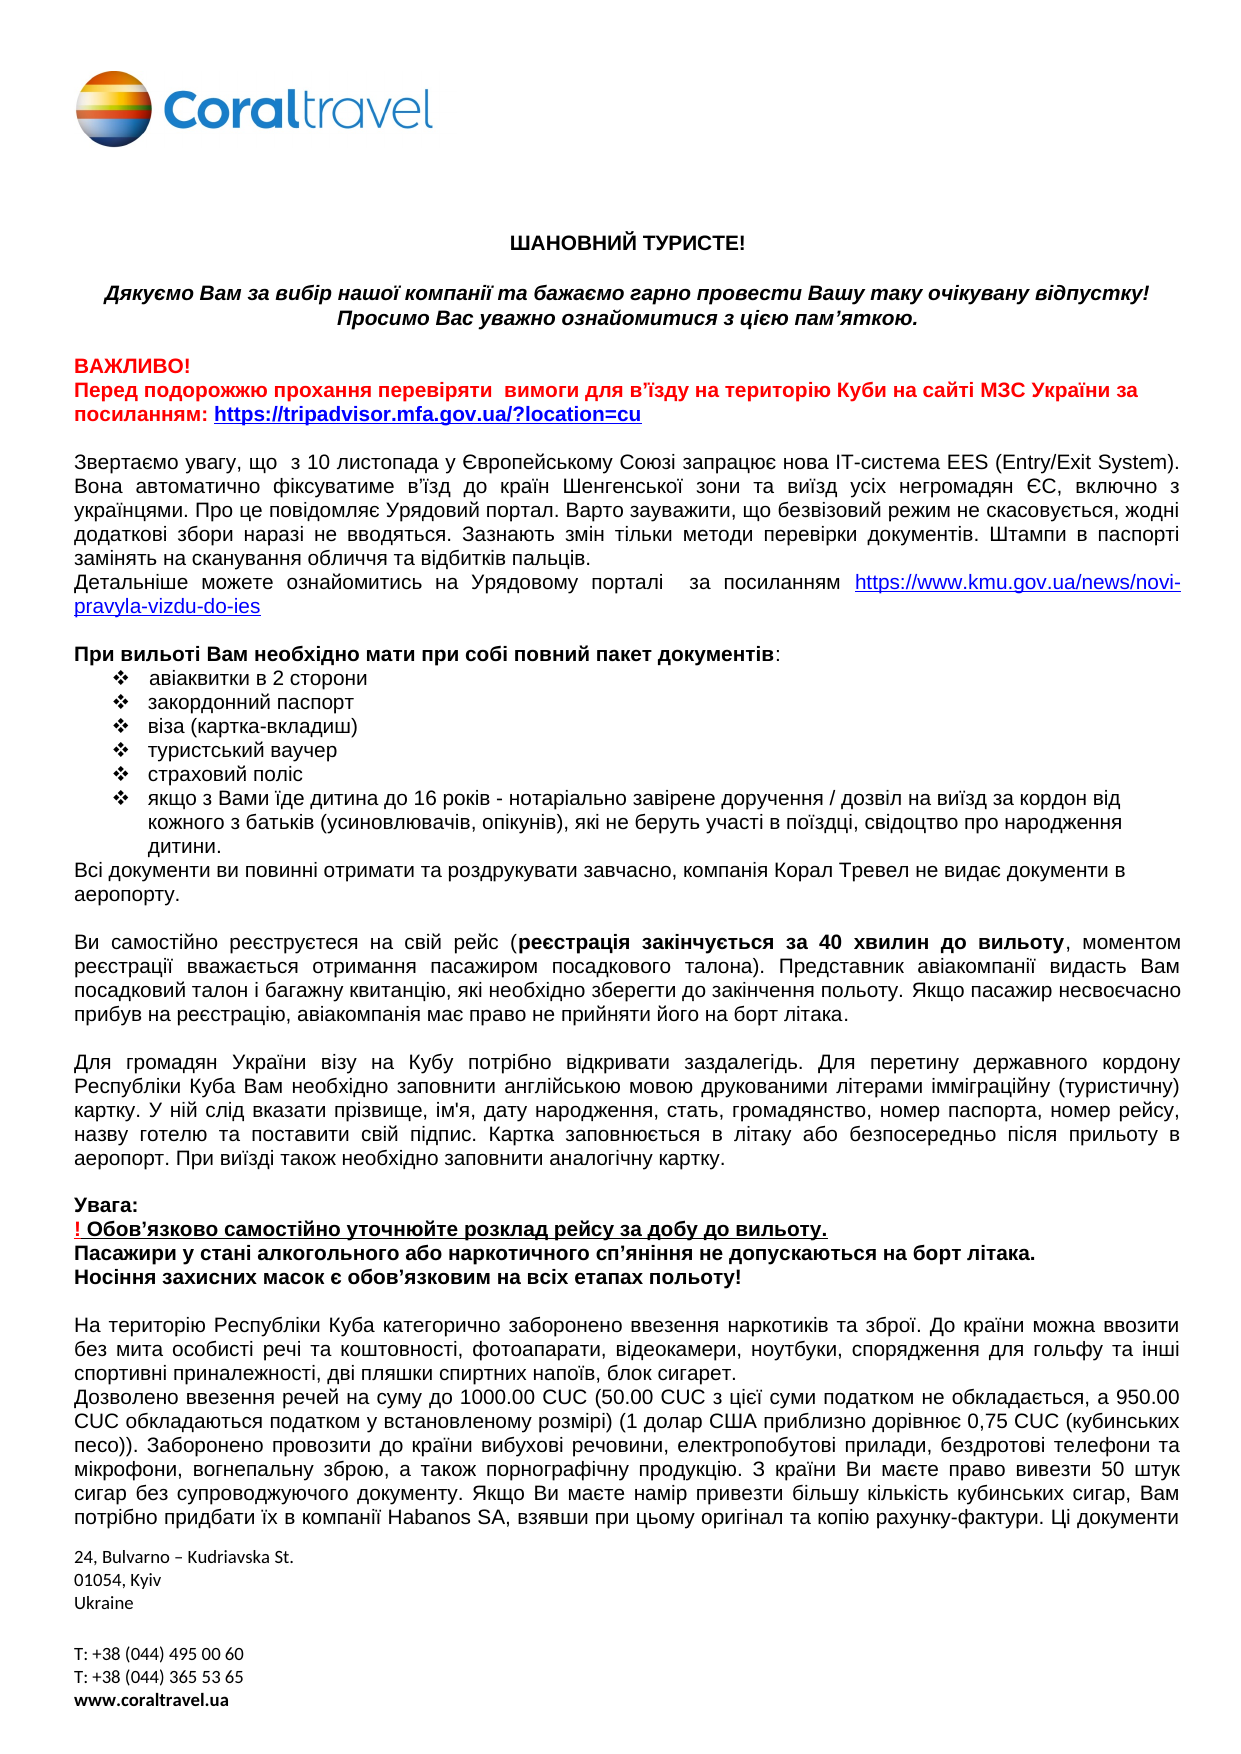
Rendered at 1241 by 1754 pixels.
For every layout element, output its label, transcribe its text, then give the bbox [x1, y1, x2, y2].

text Для громадян України візу на Кубу потрібно відкривати заздалегідь. Для перетину державного кордону Республіки Куба Вам необхідно заповнити англійською мовою друкованими літерами імміграційну (туристичну) картку. У ній слід вказати прізвище, ім'я, дату народження, стать, громадянство, номер паспорта, номер рейсу, назву готелю та поставити свій підпис. Картка заповнюється в літаку або безпосередньо після прильоту в аеропорт. При виїзді також необхідно заповнити аналогічну картку. [74, 1049, 1181, 1169]
text Просимо Вас уважно ознайомитися з цією пам’яткою. [74, 305, 1181, 330]
text Звертаємо увагу, що з 10 листопада у Європейському Союзі запрацює нова IT-система EES (Entry/Exit System). Вона автоматично фіксуватиме в’їзд до країн Шенгенської зони та виїзд усіх негромадян ЄС, включно з українцями. Про це повідомляє Урядовий портал. Варто зауважити, що безвізовий режим не скасовується, жодні додаткові збори наразі не вводяться. Зазнають змін тільки методи перевірки документів. Штампи в паспорті замінять на сканування обличчя та відбитків пальців. [74, 450, 1181, 570]
list віза (картка-вкладиш) [74, 714, 1181, 738]
text Перед подорожжю прохання перевіряти вимоги для в’їзду на територію Куби на сайті МЗС України за посиланням: https://tripadvisor.mfa.gov.ua/?location=cu [74, 378, 1181, 426]
text При вильоті Вам необхідно мати при собі повний пакет документів: [74, 642, 1181, 666]
text На територію Республіки Куба категорично заборонено ввезення наркотиків та зброї. До країни можна ввозити без мита особисті речі та коштовності, фотоапарати, відеокамери, ноутбуки, спорядження для гольфу та інші спортивні приналежності, дві пляшки спиртних напоїв, блок сигарет. [74, 1313, 1181, 1385]
list страховий поліс [74, 762, 1181, 786]
text Ви самостійно реєструєтеся на свій рейс (реєстрація закінчується за 40 хвилин до вильоту, моментом реєстрації вважається отримання пасажиром посадкового талона). Представник авіакомпанії видасть Вам посадковий талон і багажну квитанцію, які необхідно зберегти до закінчення польоту. Якщо пасажир несвоєчасно прибув на реєстрацію, авіакомпанія має право не прийняти його на борт літака. [74, 930, 1181, 1026]
list закордонний паспорт [74, 690, 1181, 714]
text ! Обов’язково самостійно уточнюйте розклад рейсу за добу до вильоту. [74, 1217, 1181, 1241]
text ВАЖЛИВО! [74, 354, 1181, 378]
subtitle ШАНОВНИЙ ТУРИСТЕ! [74, 162, 1181, 255]
text Всі документи ви повинні отримати та роздрукувати завчасно, компанія Корал Тревел не видає документи в аеропорту. [74, 858, 1181, 906]
list авіаквитки в 2 сторони [111, 666, 1181, 690]
text Дякуємо Вам за вибір нашої компанії та бажаємо гарно провести Вашу таку очікувану відпустку! [74, 280, 1181, 305]
picture [73, 71, 458, 148]
text Увага: [74, 1193, 1181, 1217]
text Носіння захисних масок є обов’язковим на всіх етапах польоту! [74, 1265, 1181, 1289]
text Детальніше можете ознайомитись на Урядовому порталі за посиланням https://www.kmu.gov.ua/news/novi-pravyla-vizdu-do-ies [74, 570, 1181, 618]
text Пасажири у стані алкогольного або наркотичного сп’яніння не допускаються на борт літака. [74, 1241, 1181, 1265]
list якщо з Вами їде дитина до 16 років - нотаріально завірене доручення / дозвіл на виїзд за кордон від кожного з батьків (усиновлювачів, опікунів), які не беруть участі в поїздці, свідоцтво про народження дитини. [111, 786, 1181, 858]
list туристський ваучер [74, 738, 1181, 762]
